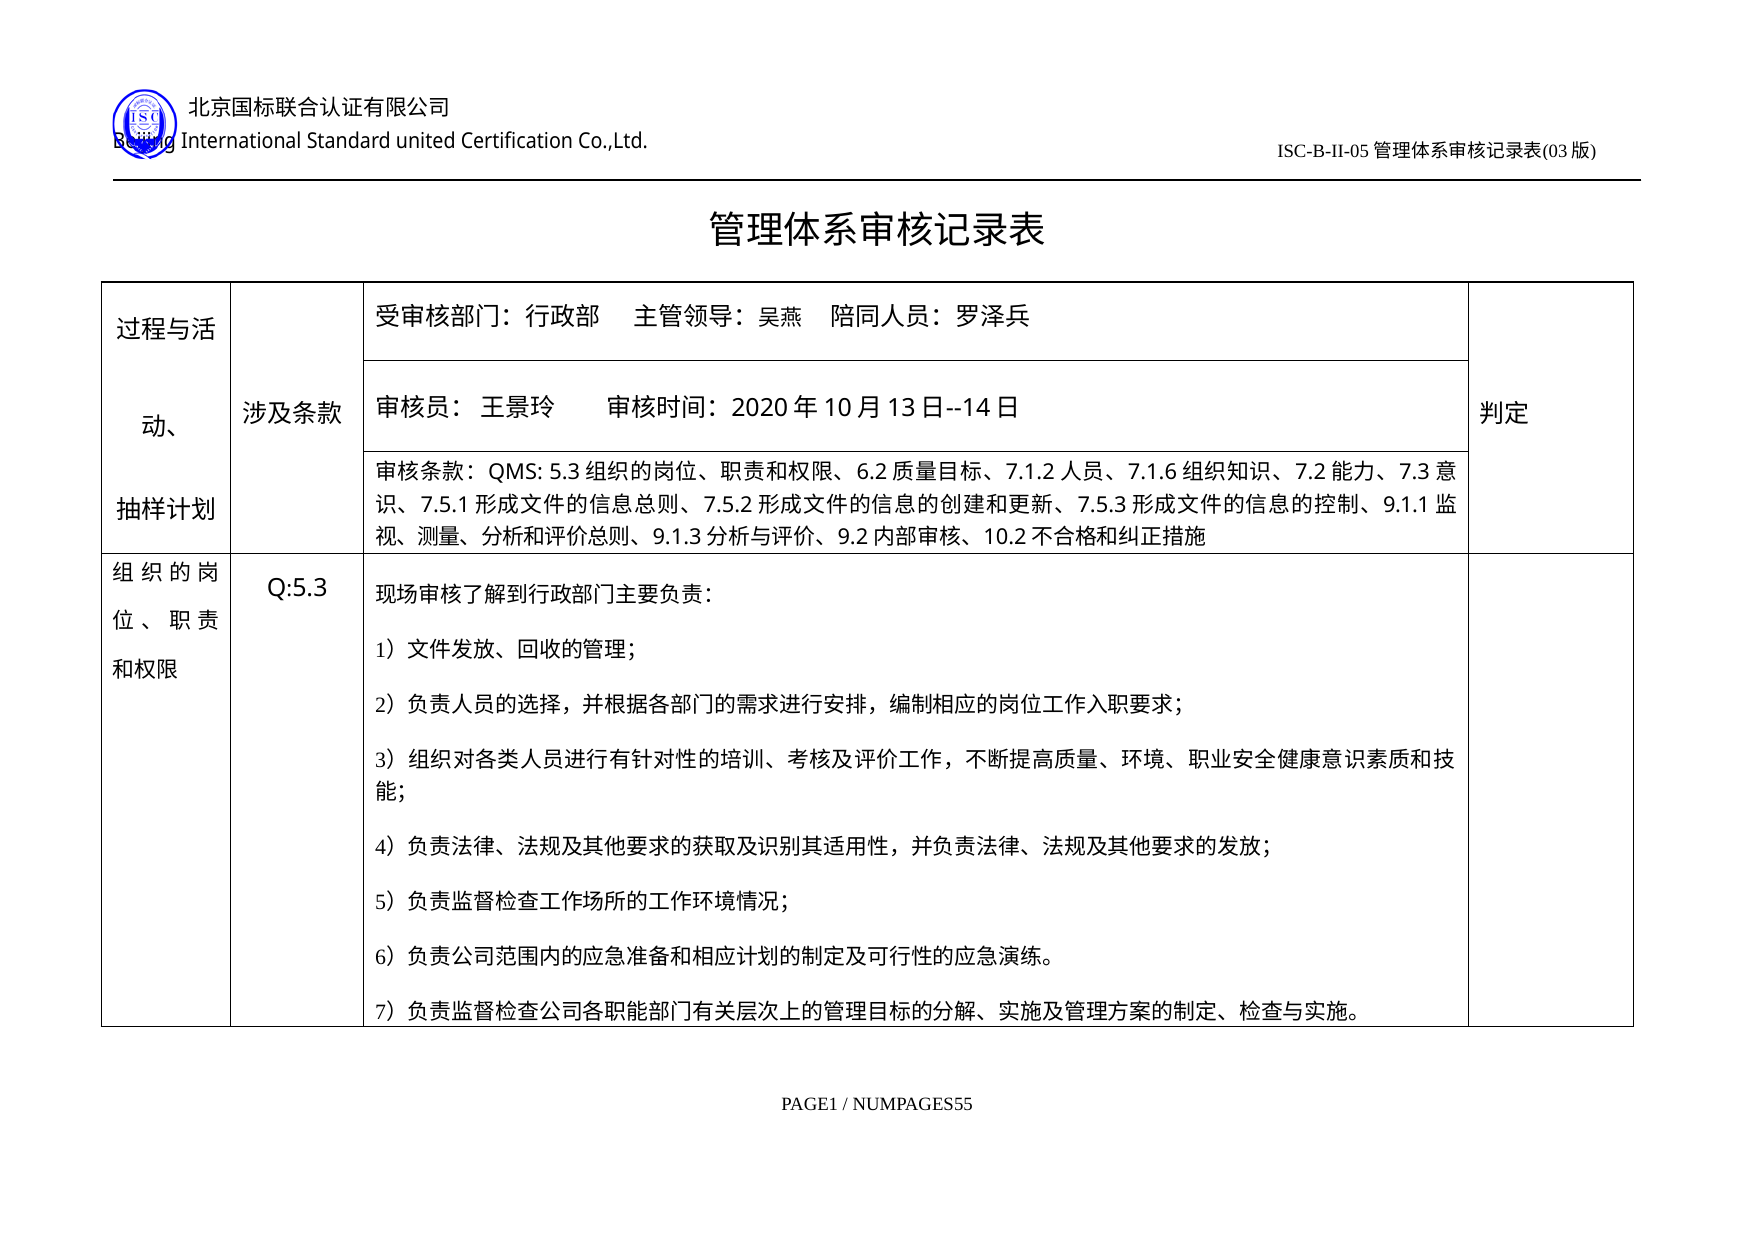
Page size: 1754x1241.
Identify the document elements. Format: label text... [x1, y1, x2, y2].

table_header 涉及条款 [231, 283, 363, 553]
picture [112, 89, 180, 158]
table_header 过程与活动、 抽样计划 [102, 283, 230, 553]
text 管理体系审核记录表 [112, 195, 1641, 260]
table_header 判定 [1469, 283, 1633, 553]
table_cell [1469, 554, 1633, 1026]
table_cell 组织的岗位、职责和权限 [102, 554, 230, 1026]
table_cell 审核条款：QMS: 5.3组织的岗位、职责和权限、6.2质量目标、7.1.2人员、7.1.6组织知识、7.2能力、7.3意识、7.5.1形成文件的信息总则、7.5.2形成文件的信息的创建和更新、7.5.3形成文件的信息的控制、9.1.1监视、测量、分析和评价总则、9.1.3分析与评价、9.2 内部审核、10.2不合格和纠正措施 [364, 452, 1468, 553]
table_header 受审核部门：行政部 主管领导：吴燕 陪同人员：罗泽兵 [364, 283, 1468, 360]
table_cell Q:5.3 [231, 554, 363, 1026]
table_cell 审核员： 王景玲 审核时间：2020年10月13日--14日 [364, 361, 1468, 451]
